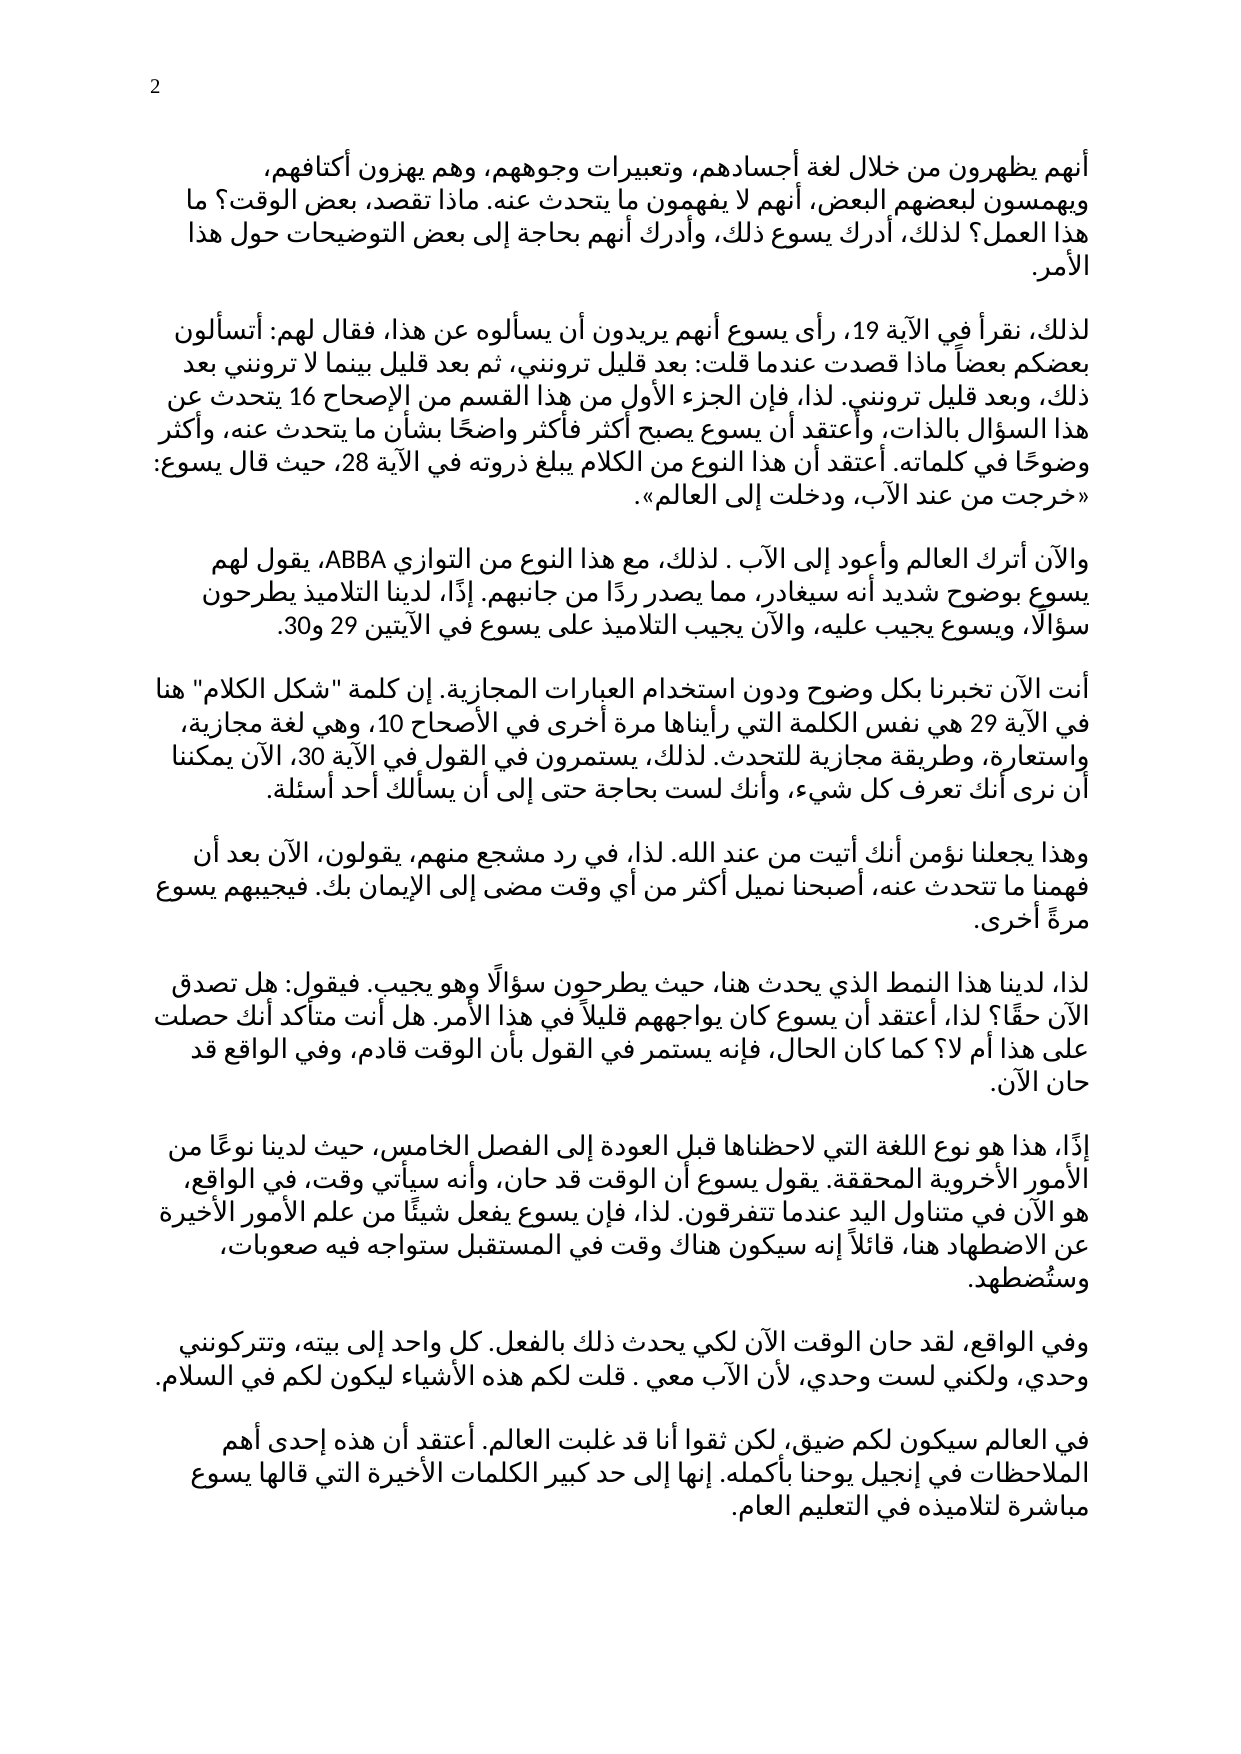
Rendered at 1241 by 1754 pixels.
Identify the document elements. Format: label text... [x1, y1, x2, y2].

text أنت الآن تخبرنا بكل وضوح ودون استخدام العبارات المجازية. إن كلمة "شكل الكلام" هنا في الآية 29 هي نفس الكلمة التي رأيناها مرة أخرى في الأصحاح 10، وهي لغة مجازية، واستعارة، وطريقة مجازية للتحدث. لذلك، يستمرون في القول في الآية 30، الآن يمكننا أن نرى أنك تعرف كل شيء، وأنك لست بحاجة حتى إلى أن يسألك أحد أسئلة. [150, 673, 1090, 805]
text في العالم سيكون لكم ضيق، لكن ثقوا أنا قد غلبت العالم. أعتقد أن هذه إحدى أهم الملاحظات في إنجيل يوحنا بأكمله. إنها إلى حد كبير الكلمات الأخيرة التي قالها يسوع مباشرة لتلاميذه في التعليم العام. [150, 1423, 1090, 1522]
text إذًا، هذا هو نوع اللغة التي لاحظناها قبل العودة إلى الفصل الخامس، حيث لدينا نوعًا من الأمور الأخروية المحققة. يقول يسوع أن الوقت قد حان، وأنه سيأتي وقت، في الواقع، هو الآن في متناول اليد عندما تتفرقون. لذا، فإن يسوع يفعل شيئًا من علم الأمور الأخيرة عن الاضطهاد هنا، قائلاً إنه سيكون هناك وقت في المستقبل ستواجه فيه صعوبات، وستُضطهد. [150, 1129, 1090, 1294]
text لذا، لدينا هذا النمط الذي يحدث هنا، حيث يطرحون سؤالًا وهو يجيب. فيقول: هل تصدق الآن حقًا؟ لذا، أعتقد أن يسوع كان يواجههم قليلاً في هذا الأمر. هل أنت متأكد أنك حصلت على هذا أم لا؟ كما كان الحال، فإنه يستمر في القول بأن الوقت قادم، وفي الواقع قد حان الآن. [150, 966, 1090, 1098]
text والآن أترك العالم وأعود إلى الآب . لذلك، مع هذا النوع من التوازي ABBA، يقول لهم يسوع بوضوح شديد أنه سيغادر، مما يصدر ردًا من جانبهم. إذًا، لدينا التلاميذ يطرحون سؤالًا، ويسوع يجيب عليه، والآن يجيب التلاميذ على يسوع في الآيتين 29 و30. [150, 542, 1090, 642]
text وفي الواقع، لقد حان الوقت الآن لكي يحدث ذلك بالفعل. كل واحد إلى بيته، وتتركونني وحدي، ولكني لست وحدي، لأن الآب معي . قلت لكم هذه الأشياء ليكون لكم في السلام. [150, 1326, 1090, 1392]
text لذلك، نقرأ في الآية 19، رأى يسوع أنهم يريدون أن يسألوه عن هذا، فقال لهم: أتسألون بعضكم بعضاً ماذا قصدت عندما قلت: بعد قليل ترونني، ثم بعد قليل بينما لا ترونني بعد ذلك، وبعد قليل ترونني. لذا، فإن الجزء الأول من هذا القسم من الإصحاح 16 يتحدث عن هذا السؤال بالذات، وأعتقد أن يسوع يصبح أكثر فأكثر واضحًا بشأن ما يتحدث عنه، وأكثر وضوحًا في كلماته. أعتقد أن هذا النوع من الكلام يبلغ ذروته في الآية 28، حيث قال يسوع: «خرجت من عند الآب، ودخلت إلى العالم». [150, 313, 1090, 511]
text وهذا يجعلنا نؤمن أنك أتيت من عند الله. لذا، في رد مشجع منهم، يقولون، الآن بعد أن فهمنا ما تتحدث عنه، أصبحنا نميل أكثر من أي وقت مضى إلى الإيمان بك. فيجيبهم يسوع مرةً أخرى. [150, 836, 1090, 935]
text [150, 150, 1090, 282]
